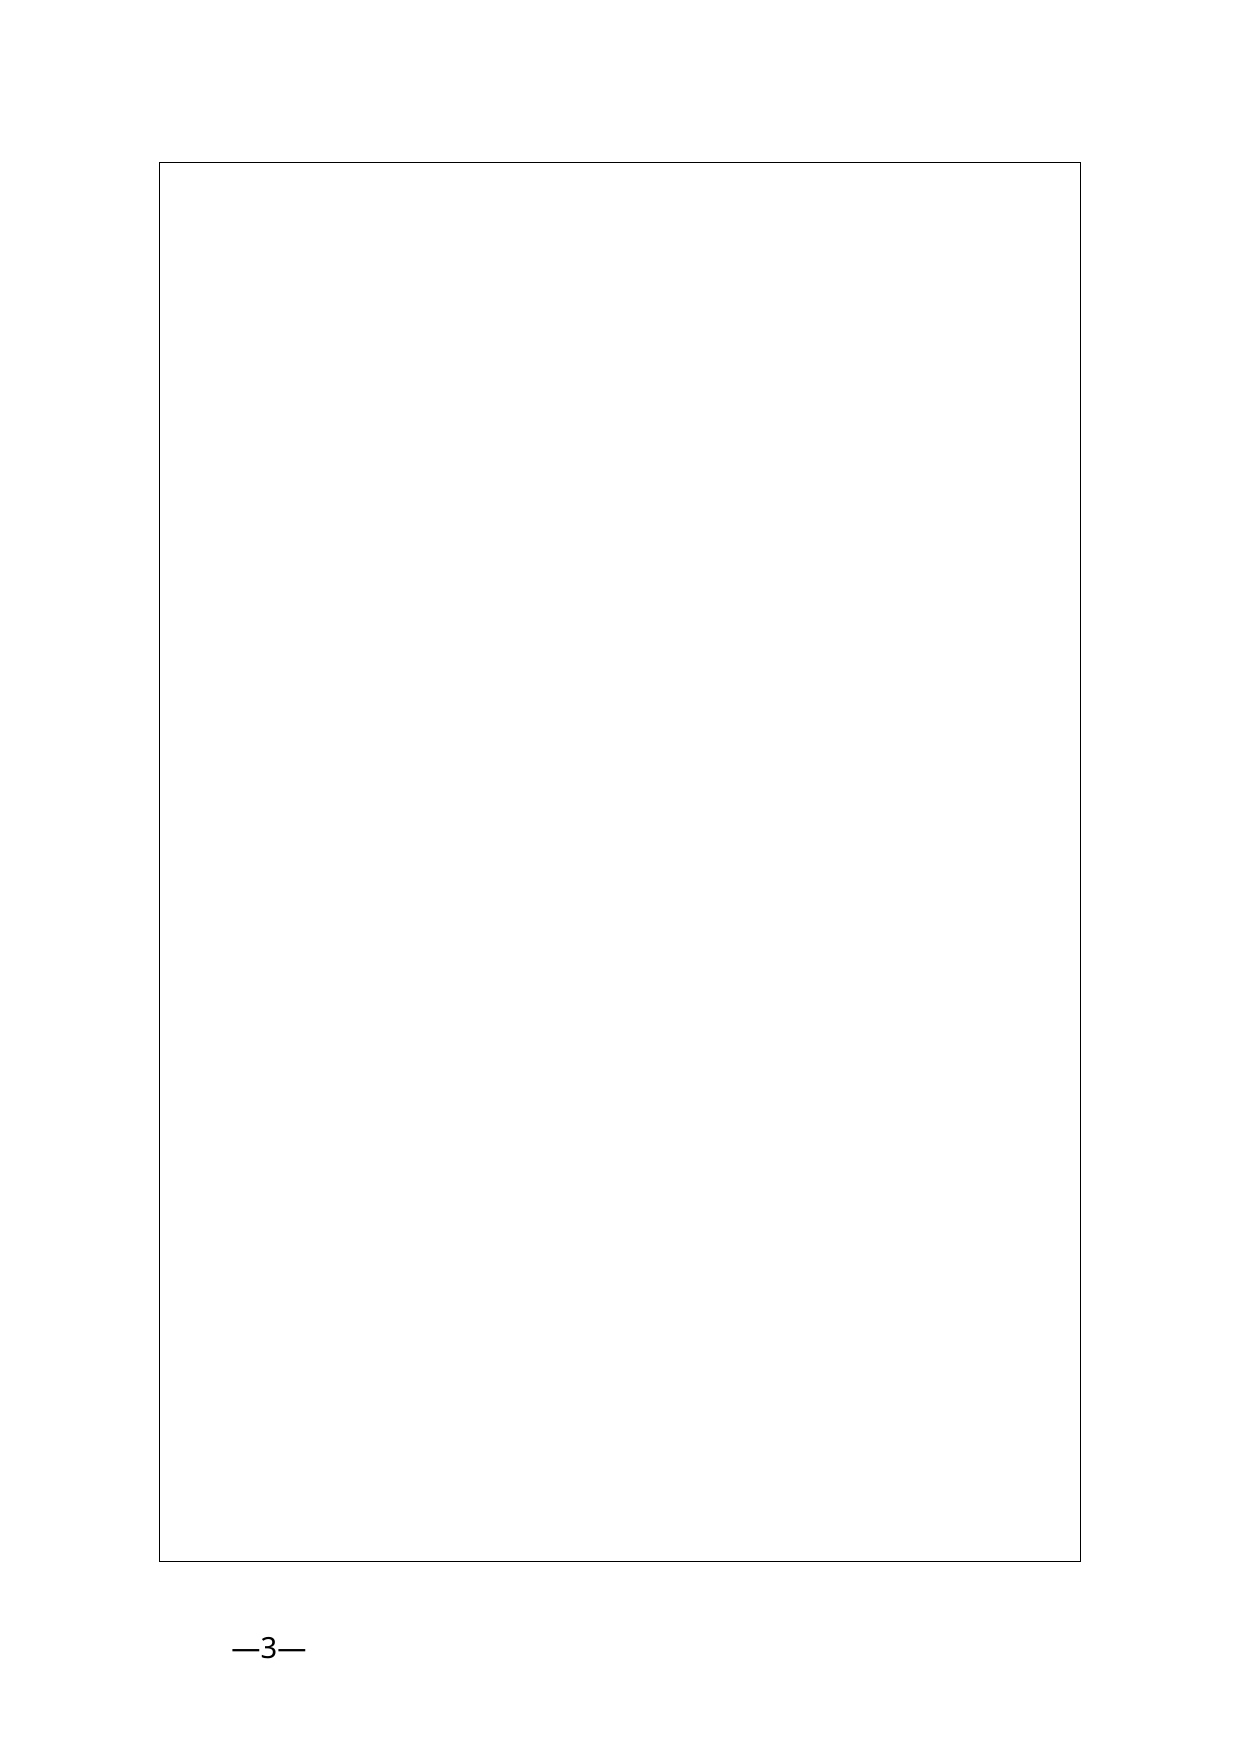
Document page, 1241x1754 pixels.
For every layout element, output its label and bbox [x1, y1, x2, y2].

table_header [160, 163, 1080, 1561]
